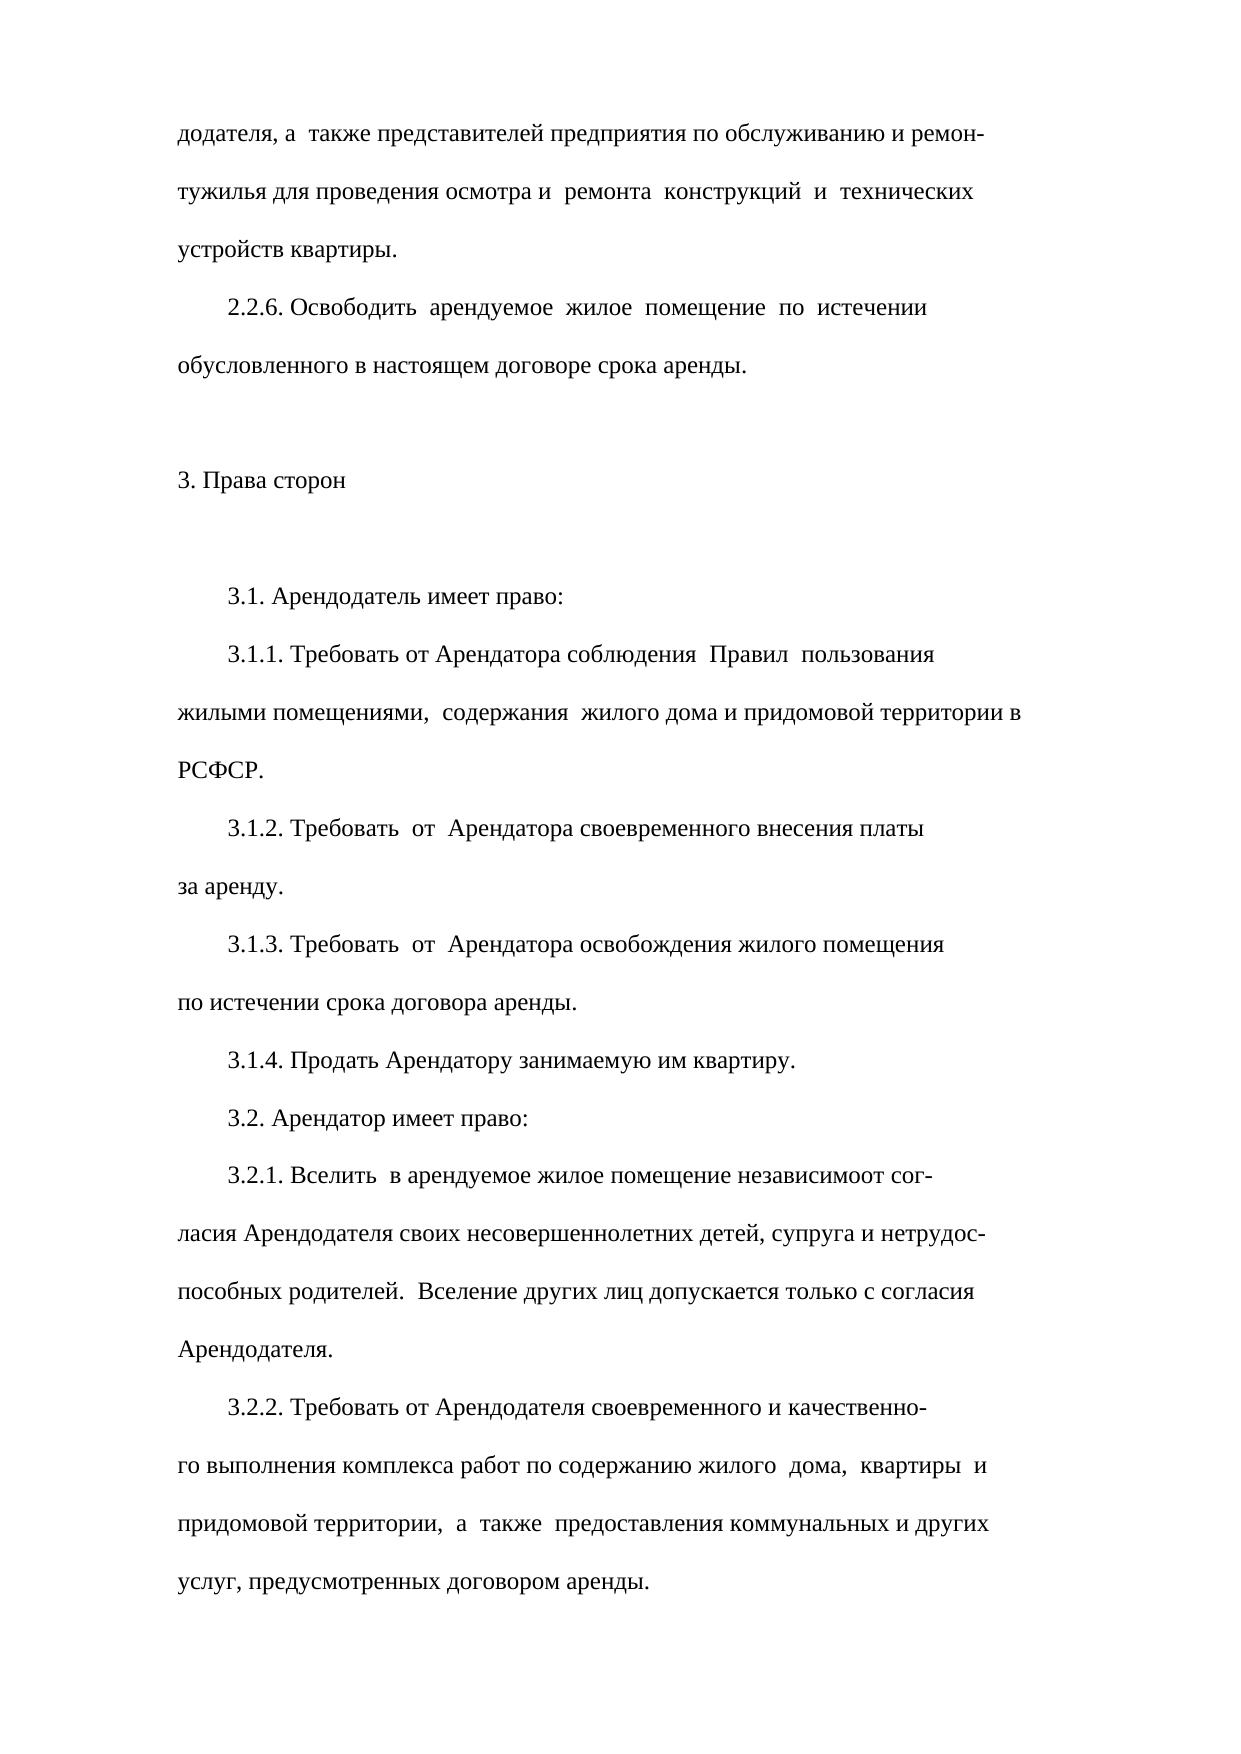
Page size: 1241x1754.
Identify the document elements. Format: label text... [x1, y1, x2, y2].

text РСФСР. [177, 755, 1152, 784]
text 3.1.2. Требовать от Арендатора своевременного внесения платы [177, 813, 1152, 842]
text обусловленного в настоящем договоре срока аренды. [177, 350, 1152, 378]
text тужилья для проведения осмотра и ремонта конструкций и технических [177, 176, 1152, 205]
text 3.2.2. Требовать от Арендодателя своевременного и качественно- [177, 1392, 1152, 1421]
text услуг, предусмотренных договором аренды. [177, 1566, 1152, 1595]
text придомовой территории, а также предоставления коммунальных и других [177, 1508, 1152, 1537]
text 3.1.1. Требовать от Арендатора соблюдения Правил пользования [177, 639, 1152, 668]
text 3.1.3. Требовать от Арендатора освобождения жилого помещения [177, 929, 1152, 958]
text Арендодателя. [177, 1334, 1152, 1363]
text ласия Арендодателя своих несовершеннолетних детей, супруга и нетрудос- [177, 1218, 1152, 1247]
text жилыми помещениями, содержания жилого дома и придомовой территории в [177, 697, 1152, 726]
text 3.1. Арендодатель имеет право: [177, 581, 1152, 610]
text 3.1.4. Продать Арендатору занимаемую им квартиру. [177, 1045, 1152, 1073]
text устройств квартиры. [177, 234, 1152, 263]
text додателя, а также представителей предприятия по обслуживанию и ремон- [177, 118, 1152, 147]
text 3.2. Арендатор имеет право: [177, 1103, 1152, 1131]
text 3.2.1. Вселить в арендуемое жилое помещение независимоот сог- [177, 1161, 1152, 1189]
text за аренду. [177, 871, 1152, 900]
text 2.2.6. Освободить арендуемое жилое помещение по истечении [177, 292, 1152, 321]
text го выполнения комплекса работ по содержанию жилого дома, квартиры и [177, 1450, 1152, 1479]
text по истечении срока договора аренды. [177, 987, 1152, 1016]
text 3. Права сторон [177, 466, 1152, 494]
text пособных родителей. Вселение других лиц допускается только с согласия [177, 1276, 1152, 1305]
